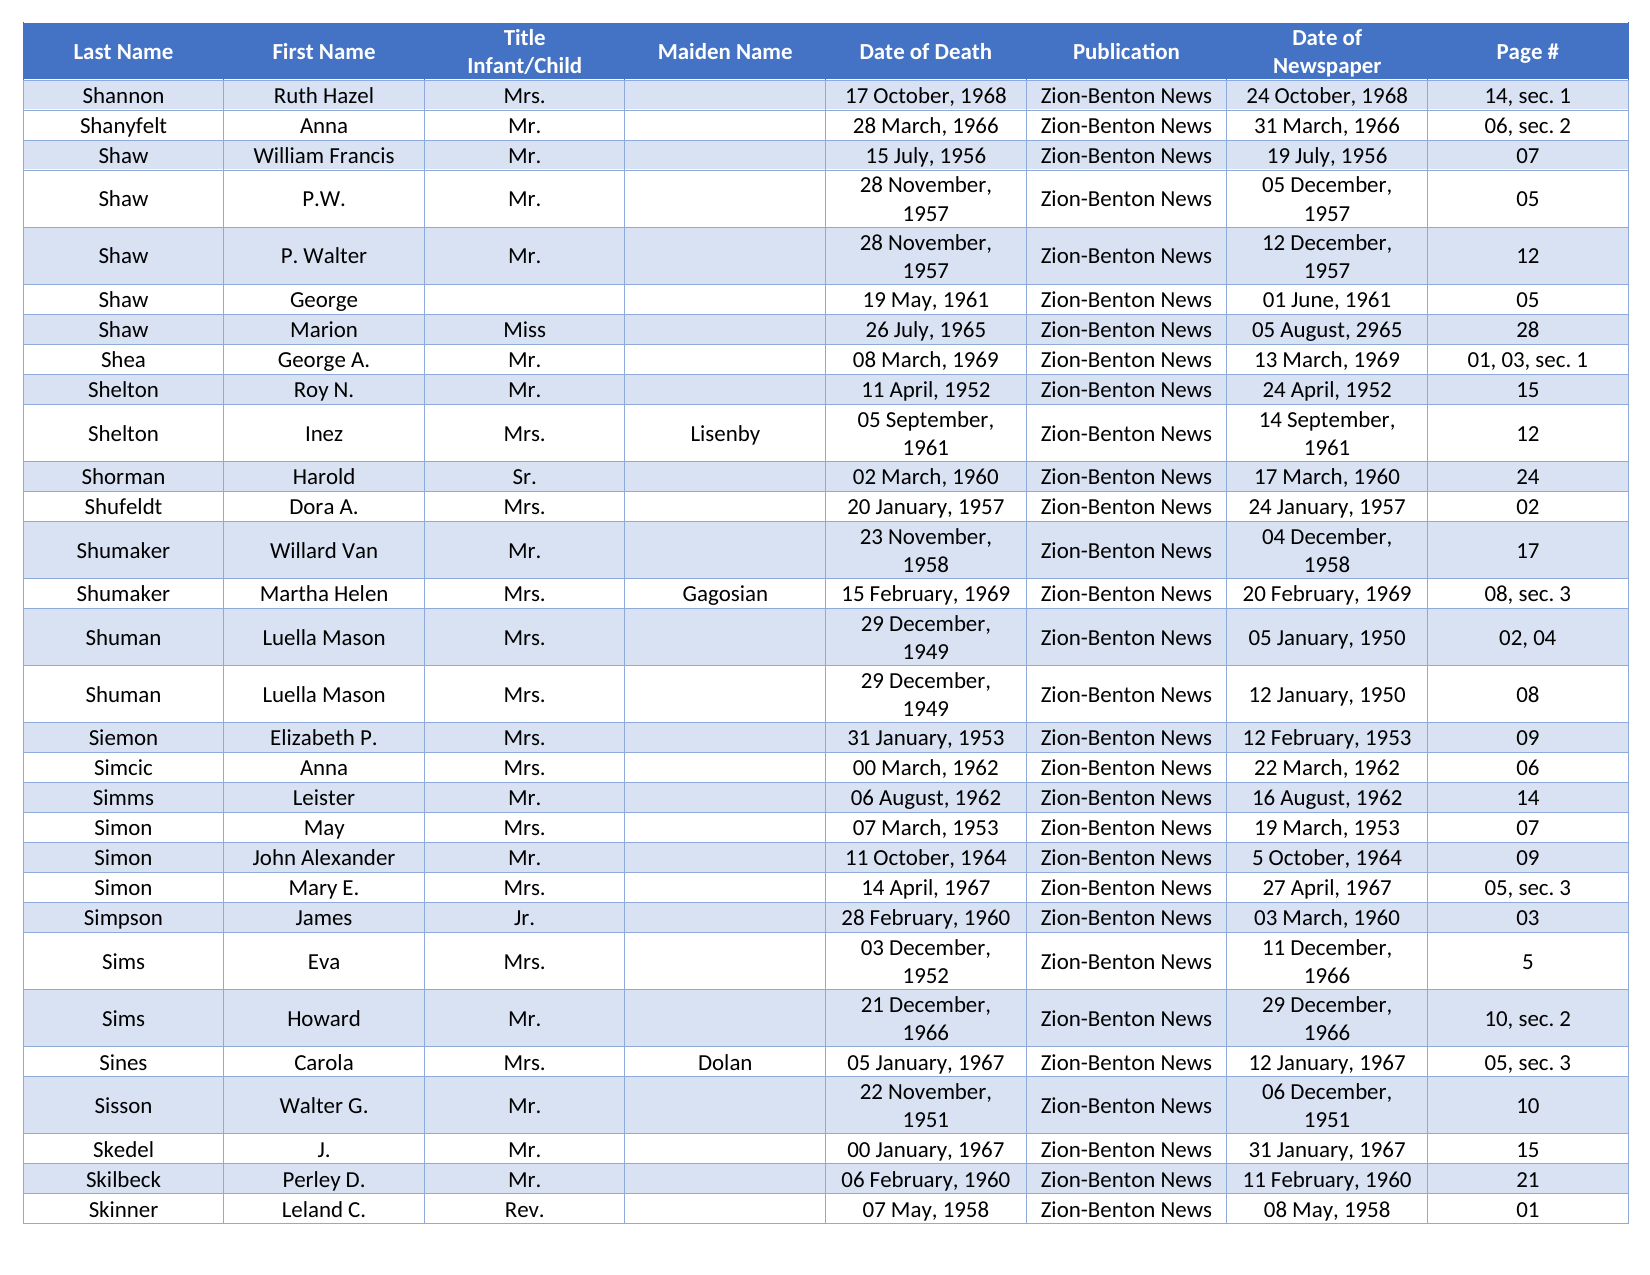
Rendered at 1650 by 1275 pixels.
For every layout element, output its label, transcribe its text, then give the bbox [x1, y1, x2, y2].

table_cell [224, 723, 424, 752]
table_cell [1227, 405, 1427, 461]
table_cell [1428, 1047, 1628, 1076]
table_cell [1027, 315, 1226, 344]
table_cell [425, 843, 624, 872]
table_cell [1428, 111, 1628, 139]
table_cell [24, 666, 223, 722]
table_header Date of Death [826, 24, 1026, 79]
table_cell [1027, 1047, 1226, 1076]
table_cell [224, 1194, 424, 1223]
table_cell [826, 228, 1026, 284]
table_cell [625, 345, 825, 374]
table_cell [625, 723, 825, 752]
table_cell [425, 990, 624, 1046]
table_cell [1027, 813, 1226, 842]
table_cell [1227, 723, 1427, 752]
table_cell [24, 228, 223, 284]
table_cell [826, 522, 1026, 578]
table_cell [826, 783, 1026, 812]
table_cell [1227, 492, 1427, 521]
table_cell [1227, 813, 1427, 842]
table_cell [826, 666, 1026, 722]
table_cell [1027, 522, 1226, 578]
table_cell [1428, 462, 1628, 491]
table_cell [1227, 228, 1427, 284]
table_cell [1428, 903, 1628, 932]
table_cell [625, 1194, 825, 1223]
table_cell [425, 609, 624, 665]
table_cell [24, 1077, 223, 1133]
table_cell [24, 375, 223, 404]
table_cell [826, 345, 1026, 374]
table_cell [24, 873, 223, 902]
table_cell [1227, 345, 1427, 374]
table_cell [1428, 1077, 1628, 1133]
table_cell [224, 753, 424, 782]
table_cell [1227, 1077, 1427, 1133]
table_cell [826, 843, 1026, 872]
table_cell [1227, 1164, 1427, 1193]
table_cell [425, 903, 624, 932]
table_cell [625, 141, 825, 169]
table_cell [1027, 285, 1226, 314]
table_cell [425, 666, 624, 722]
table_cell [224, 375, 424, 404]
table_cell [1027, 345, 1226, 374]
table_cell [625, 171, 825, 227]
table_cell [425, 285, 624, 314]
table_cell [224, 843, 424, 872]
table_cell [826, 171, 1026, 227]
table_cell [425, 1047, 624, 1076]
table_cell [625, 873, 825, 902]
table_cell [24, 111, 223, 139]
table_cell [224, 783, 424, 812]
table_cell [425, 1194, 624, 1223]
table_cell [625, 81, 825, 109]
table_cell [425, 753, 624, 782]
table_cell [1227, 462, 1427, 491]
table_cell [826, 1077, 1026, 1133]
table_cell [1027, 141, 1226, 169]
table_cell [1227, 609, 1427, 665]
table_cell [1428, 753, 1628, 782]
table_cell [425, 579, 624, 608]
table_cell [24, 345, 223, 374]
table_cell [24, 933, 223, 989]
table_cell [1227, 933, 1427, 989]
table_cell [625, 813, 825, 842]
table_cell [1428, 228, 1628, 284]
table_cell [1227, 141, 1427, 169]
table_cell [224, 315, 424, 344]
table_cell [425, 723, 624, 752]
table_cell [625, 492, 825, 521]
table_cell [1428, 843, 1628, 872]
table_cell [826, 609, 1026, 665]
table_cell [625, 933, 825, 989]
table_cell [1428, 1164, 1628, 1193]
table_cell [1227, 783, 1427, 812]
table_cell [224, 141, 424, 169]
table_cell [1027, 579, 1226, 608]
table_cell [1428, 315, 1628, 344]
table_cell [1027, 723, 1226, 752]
table_header Maiden Name [625, 24, 825, 79]
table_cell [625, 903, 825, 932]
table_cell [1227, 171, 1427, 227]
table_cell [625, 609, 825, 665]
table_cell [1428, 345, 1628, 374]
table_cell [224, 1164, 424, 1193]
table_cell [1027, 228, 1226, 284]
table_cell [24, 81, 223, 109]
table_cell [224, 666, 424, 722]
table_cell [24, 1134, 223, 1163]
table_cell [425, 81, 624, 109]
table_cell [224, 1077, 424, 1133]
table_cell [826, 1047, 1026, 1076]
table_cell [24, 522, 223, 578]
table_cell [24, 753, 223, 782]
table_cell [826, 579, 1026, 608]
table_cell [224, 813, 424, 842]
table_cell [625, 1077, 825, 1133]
table_header Last Name [24, 24, 223, 79]
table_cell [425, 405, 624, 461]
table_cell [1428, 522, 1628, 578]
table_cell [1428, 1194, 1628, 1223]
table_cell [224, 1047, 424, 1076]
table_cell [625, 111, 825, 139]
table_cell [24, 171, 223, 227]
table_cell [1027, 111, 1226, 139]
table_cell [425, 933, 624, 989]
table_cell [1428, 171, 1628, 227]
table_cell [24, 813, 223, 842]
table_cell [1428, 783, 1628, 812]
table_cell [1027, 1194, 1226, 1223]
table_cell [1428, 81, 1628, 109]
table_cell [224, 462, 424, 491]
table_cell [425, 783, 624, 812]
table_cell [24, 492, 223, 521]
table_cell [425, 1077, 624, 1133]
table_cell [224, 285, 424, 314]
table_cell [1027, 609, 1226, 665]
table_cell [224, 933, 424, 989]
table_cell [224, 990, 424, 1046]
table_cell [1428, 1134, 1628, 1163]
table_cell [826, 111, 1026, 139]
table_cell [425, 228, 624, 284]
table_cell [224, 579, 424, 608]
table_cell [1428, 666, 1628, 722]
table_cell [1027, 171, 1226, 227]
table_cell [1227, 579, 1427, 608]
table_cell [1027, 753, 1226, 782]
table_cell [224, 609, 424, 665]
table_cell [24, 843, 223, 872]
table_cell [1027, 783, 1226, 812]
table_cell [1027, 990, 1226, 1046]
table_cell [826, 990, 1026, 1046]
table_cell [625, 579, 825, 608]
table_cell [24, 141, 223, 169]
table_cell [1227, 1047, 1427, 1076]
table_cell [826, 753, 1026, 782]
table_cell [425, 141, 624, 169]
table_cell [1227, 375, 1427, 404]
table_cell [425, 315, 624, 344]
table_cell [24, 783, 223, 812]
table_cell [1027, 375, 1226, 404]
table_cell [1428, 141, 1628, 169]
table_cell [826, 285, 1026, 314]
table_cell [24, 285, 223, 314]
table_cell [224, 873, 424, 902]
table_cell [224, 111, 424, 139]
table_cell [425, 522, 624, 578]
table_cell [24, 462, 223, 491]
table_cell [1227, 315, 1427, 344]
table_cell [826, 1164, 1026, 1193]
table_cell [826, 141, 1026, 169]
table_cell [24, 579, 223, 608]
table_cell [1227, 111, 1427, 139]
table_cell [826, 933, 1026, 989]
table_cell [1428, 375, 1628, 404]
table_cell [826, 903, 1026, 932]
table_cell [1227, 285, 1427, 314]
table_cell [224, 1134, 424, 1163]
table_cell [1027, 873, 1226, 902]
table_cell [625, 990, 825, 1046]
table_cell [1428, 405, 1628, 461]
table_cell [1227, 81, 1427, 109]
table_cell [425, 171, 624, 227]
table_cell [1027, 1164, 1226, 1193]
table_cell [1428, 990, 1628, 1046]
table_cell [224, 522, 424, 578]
table_header Title Infant/Child [425, 24, 624, 79]
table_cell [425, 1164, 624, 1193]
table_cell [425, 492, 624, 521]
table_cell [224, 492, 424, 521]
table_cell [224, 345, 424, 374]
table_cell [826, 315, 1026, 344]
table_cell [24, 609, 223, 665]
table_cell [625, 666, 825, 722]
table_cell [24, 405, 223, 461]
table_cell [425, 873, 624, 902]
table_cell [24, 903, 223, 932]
table_header Page # [1428, 24, 1628, 79]
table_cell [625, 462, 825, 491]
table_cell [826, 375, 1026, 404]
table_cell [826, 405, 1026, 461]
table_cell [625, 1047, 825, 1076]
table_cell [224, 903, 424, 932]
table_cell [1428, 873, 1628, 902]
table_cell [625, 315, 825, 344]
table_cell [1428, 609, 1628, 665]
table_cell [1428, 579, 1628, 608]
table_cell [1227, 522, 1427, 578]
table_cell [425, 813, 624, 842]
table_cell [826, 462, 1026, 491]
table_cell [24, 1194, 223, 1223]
table_header Publication [1027, 24, 1226, 79]
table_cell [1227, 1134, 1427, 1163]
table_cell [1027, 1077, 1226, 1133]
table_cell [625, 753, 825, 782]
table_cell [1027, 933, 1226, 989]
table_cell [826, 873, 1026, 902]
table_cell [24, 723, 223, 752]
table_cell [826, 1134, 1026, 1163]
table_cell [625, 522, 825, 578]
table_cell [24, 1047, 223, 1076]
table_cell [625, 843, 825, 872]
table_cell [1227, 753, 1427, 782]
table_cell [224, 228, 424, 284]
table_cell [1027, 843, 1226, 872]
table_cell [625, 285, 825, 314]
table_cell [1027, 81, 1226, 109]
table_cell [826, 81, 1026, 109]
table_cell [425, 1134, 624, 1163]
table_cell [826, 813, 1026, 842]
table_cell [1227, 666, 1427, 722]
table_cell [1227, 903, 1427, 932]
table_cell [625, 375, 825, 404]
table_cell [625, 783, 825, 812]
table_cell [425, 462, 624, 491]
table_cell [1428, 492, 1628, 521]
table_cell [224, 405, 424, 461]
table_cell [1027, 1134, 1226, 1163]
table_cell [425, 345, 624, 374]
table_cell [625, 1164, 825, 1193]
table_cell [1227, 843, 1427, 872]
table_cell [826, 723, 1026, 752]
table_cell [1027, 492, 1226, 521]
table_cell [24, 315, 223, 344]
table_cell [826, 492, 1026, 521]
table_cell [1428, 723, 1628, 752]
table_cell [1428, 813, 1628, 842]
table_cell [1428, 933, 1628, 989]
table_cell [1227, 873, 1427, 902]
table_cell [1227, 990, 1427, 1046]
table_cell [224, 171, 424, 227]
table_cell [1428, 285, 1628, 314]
table_header Date of Newspaper [1227, 24, 1427, 79]
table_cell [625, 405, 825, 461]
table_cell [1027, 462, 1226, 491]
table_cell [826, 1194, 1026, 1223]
table_header First Name [224, 24, 424, 79]
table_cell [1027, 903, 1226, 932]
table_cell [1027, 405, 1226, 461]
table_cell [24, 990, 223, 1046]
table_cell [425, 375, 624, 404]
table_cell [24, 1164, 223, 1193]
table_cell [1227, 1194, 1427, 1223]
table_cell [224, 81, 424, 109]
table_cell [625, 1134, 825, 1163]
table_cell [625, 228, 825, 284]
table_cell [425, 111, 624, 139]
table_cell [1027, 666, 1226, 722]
